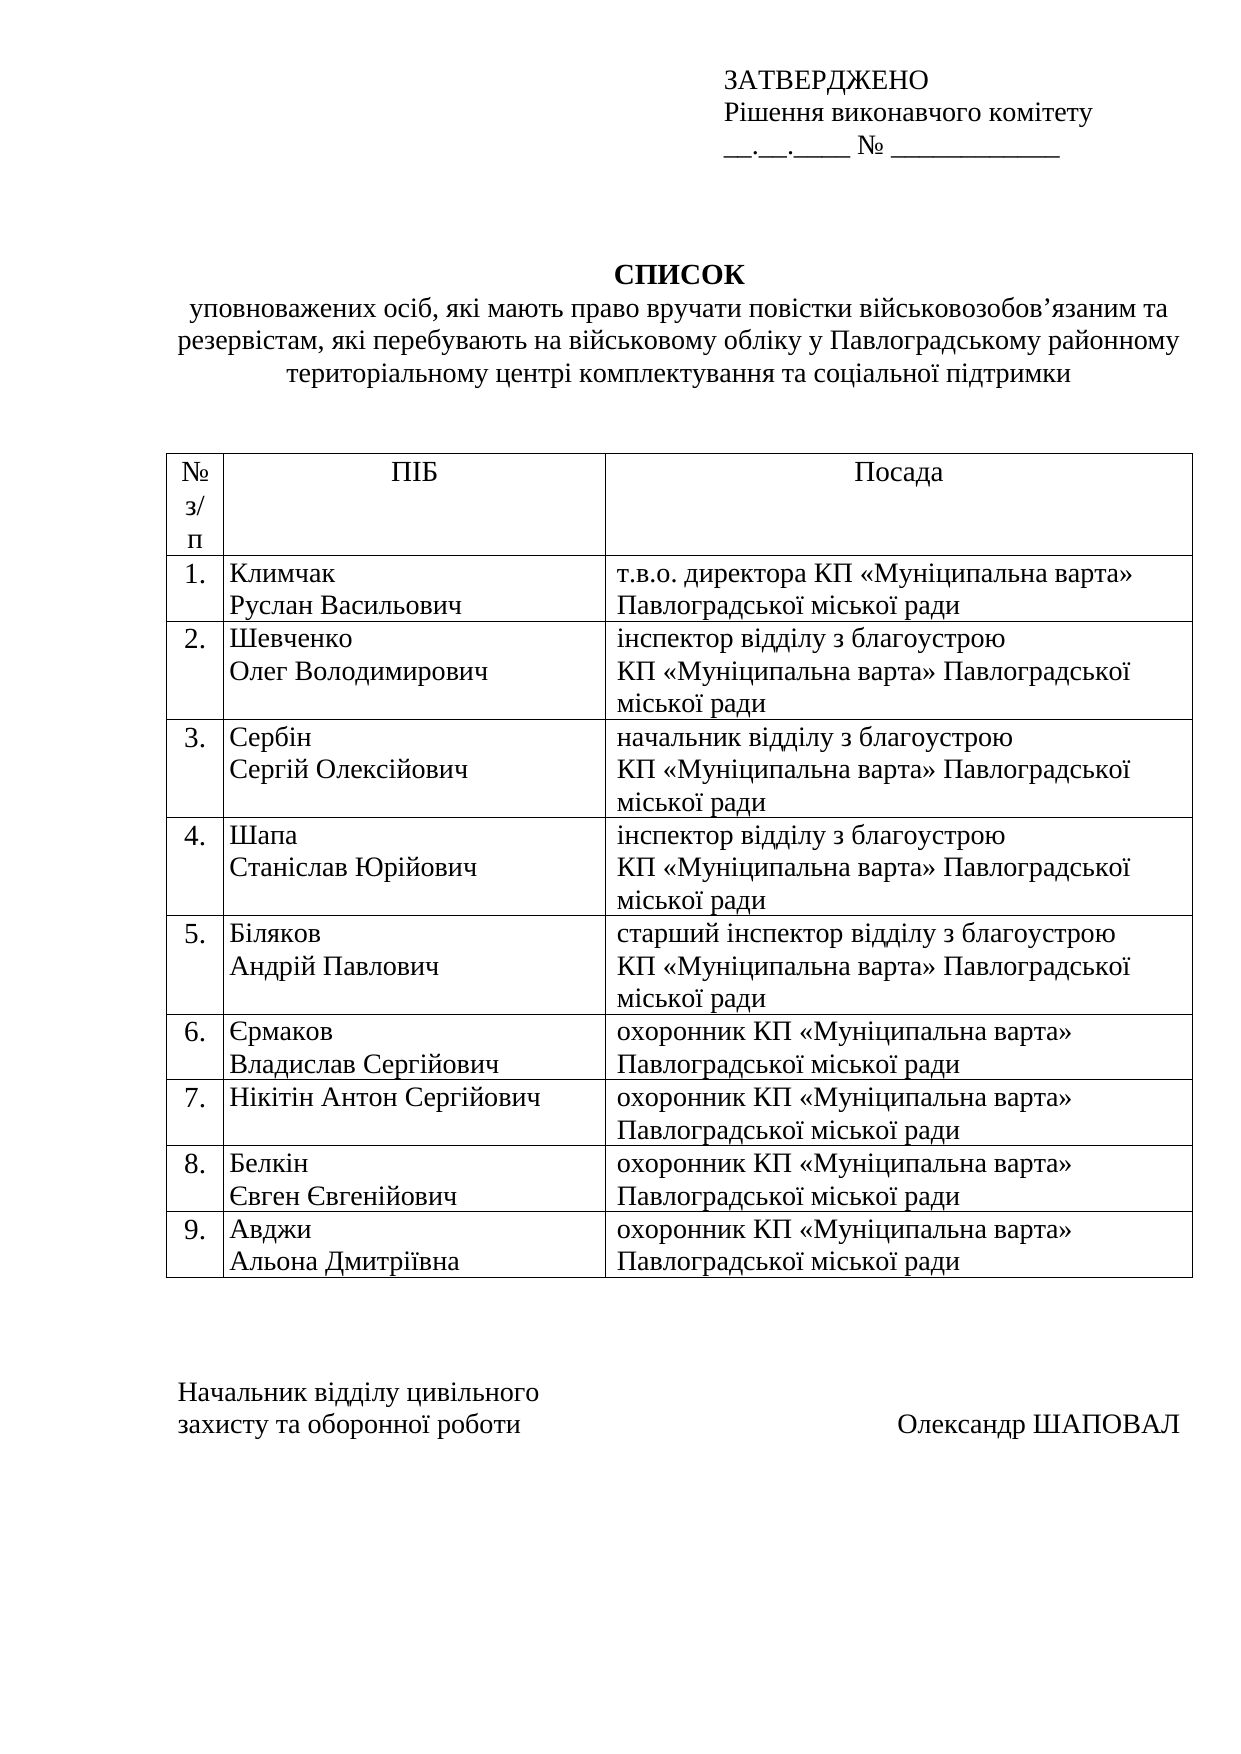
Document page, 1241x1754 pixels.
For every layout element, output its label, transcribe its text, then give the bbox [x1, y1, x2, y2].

table_cell 6. [167, 1015, 223, 1079]
table_cell 8. [167, 1146, 223, 1211]
text СПИСОК [177, 257, 1181, 291]
table_cell 2. [167, 622, 223, 719]
table_cell 9. [167, 1212, 223, 1277]
table_cell інспектор відділу з благоустрою КП «Муніципальна варта» Павлоградської міської ради [606, 818, 1192, 915]
table_cell охоронник КП «Муніципальна варта» Павлоградської міської ради [606, 1080, 1192, 1145]
table_cell 1. [167, 556, 223, 621]
text ЗАТВЕРДЖЕНО [723, 63, 1181, 96]
table_cell Єрмаков Владислав Сергійович [224, 1015, 605, 1079]
table_cell 5. [167, 916, 223, 1013]
table_cell Шапа Станіслав Юрійович [224, 818, 605, 915]
table_cell Белкін Євген Євгенійович [224, 1146, 605, 1211]
table_cell 3. [167, 720, 223, 817]
text Рішення виконавчого комітету [723, 96, 1181, 128]
table_cell 7. [167, 1080, 223, 1145]
table_cell Климчак Руслан Васильович [224, 556, 605, 621]
table_header ПІБ [224, 454, 605, 555]
table_header Посада [606, 454, 1192, 555]
table_cell Авджи Альона Дмитріївна [224, 1212, 605, 1277]
text захисту та оборонної роботи Олександр ШАПОВАЛ [177, 1407, 1181, 1440]
table_cell старший інспектор відділу з благоустрою КП «Муніципальна варта» Павлоградської міської ради [606, 916, 1192, 1013]
table_cell 4. [167, 818, 223, 915]
table_cell начальник відділу з благоустрою КП «Муніципальна варта» Павлоградської міської ради [606, 720, 1192, 817]
table_cell Біляков Андрій Павлович [224, 916, 605, 1013]
table_cell інспектор відділу з благоустрою КП «Муніципальна варта» Павлоградської міської ради [606, 622, 1192, 719]
table_cell охоронник КП «Муніципальна варта» Павлоградської міської ради [606, 1015, 1192, 1079]
table_cell Нікітін Антон Сергійович [224, 1080, 605, 1145]
text __.__.____ № ____________ [723, 128, 1181, 160]
text Начальник відділу цивільного [177, 1375, 1181, 1407]
table_cell охоронник КП «Муніципальна варта» Павлоградської міської ради [606, 1146, 1192, 1211]
table_cell т.в.о. директора КП «Муніципальна варта» Павлоградської міської ради [606, 556, 1192, 621]
table_cell Сербін Сергій Олексійович [224, 720, 605, 817]
table_cell охоронник КП «Муніципальна варта» Павлоградської міської ради [606, 1212, 1192, 1277]
text уповноважених осіб, які мають право вручати повістки військовозобов’язаним та резервістам, які перебувають на військовому обліку у Павлоградському районному територіальному центрі комплектування та соціальної підтримки [177, 291, 1181, 388]
table_cell Шевченко Олег Володимирович [224, 622, 605, 719]
table_header № з/п [167, 454, 223, 555]
